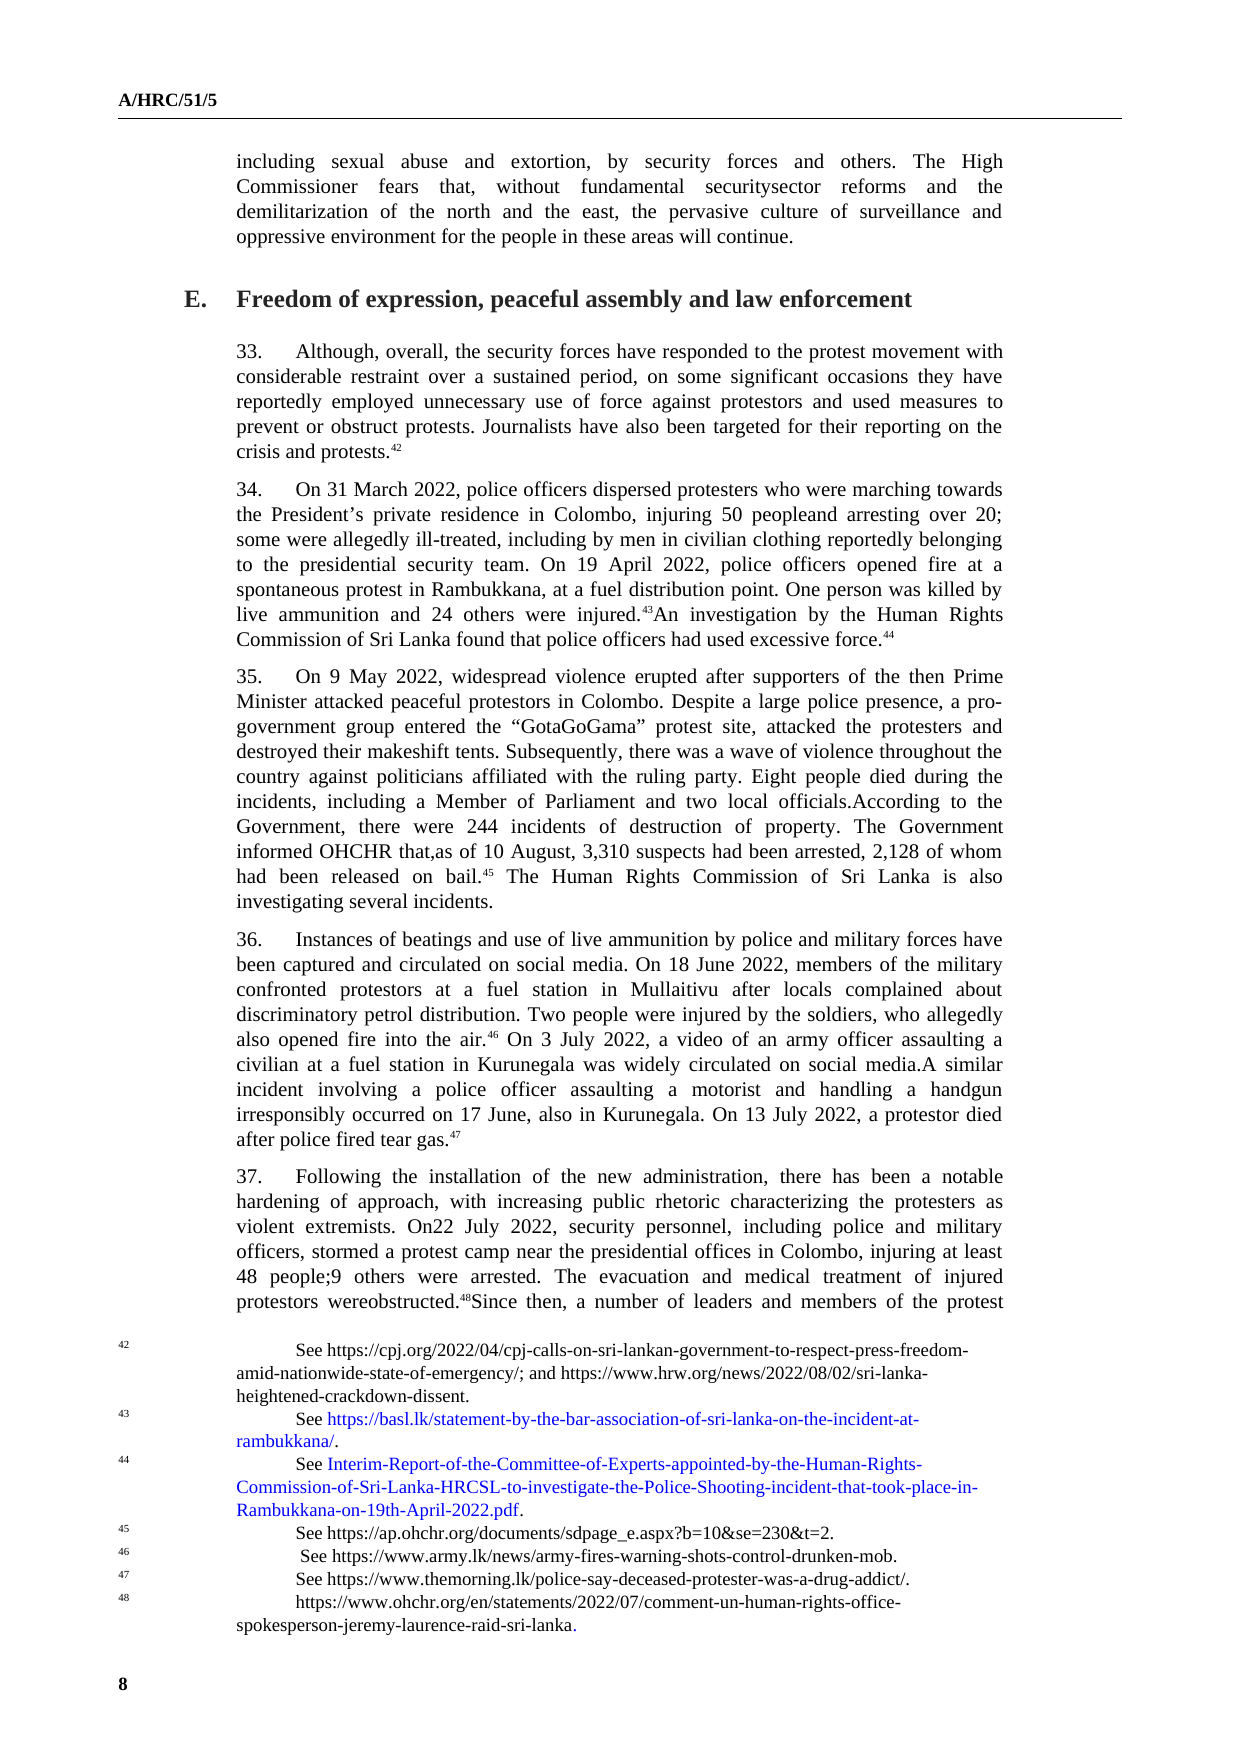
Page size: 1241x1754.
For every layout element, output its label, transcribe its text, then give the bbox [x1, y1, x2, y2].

text 33. Although, overall, the security forces have responded to the protest movement with considerable restraint over a sustained period, on some significant occasions they have reportedly employed unnecessary use of force against protestors and used measures to prevent or obstruct protests. Journalists have also been targeted for their reporting on the crisis and protests. [236, 338, 1004, 463]
text 34. On 31 March 2022, police officers dispersed protesters who were marching towards the President’s private residence in Colombo, injuring 50 peopleand arresting over 20; some were allegedly ill-treated, including by men in civilian clothing reportedly belonging to the presidential security team. On 19 April 2022, police officers opened fire at a spontaneous protest in Rambukkana, at a fuel distribution point. One person was killed by live ammunition and 24 others were injured.An investigation by the Human Rights Commission of Sri Lanka found that police officers had used excessive force. [236, 476, 1004, 651]
text 36. Instances of beatings and use of live ammunition by police and military forces have been captured and circulated on social media. On 18 June 2022, members of the military confronted protestors at a fuel station in Mullaitivu after locals complained about discriminatory petrol distribution. Two people were injured by the soldiers, who allegedly also opened fire into the air. On 3 July 2022, a video of an army officer assaulting a civilian at a fuel station in Kurunegala was widely circulated on social media.A similar incident involving a police officer assaulting a motorist and handling a handgun irresponsibly occurred on 17 June, also in Kurunegala. On 13 July 2022, a protestor died after police fired tear gas. [236, 926, 1004, 1151]
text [236, 1163, 1004, 1313]
text 35. On 9 May 2022, widespread violence erupted after supporters of the then Prime Minister attacked peaceful protestors in Colombo. Despite a large police presence, a pro-government group entered the “GotaGoGama” protest site, attacked the protesters and destroyed their makeshift tents. Subsequently, there was a wave of violence throughout the country against politicians affiliated with the ruling party. Eight people died during the incidents, including a Member of Parliament and two local officials.According to the Government, there were 244 incidents of destruction of property. The Government informed OHCHR that,as of 10 August, 3,310 suspects had been arrested, 2,128 of whom had been released on bail. The Human Rights Commission of Sri Lanka is also investigating several incidents. [236, 663, 1004, 913]
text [236, 148, 1004, 248]
text E. Freedom of expression, peaceful assembly and law enforcement [118, 285, 1004, 313]
